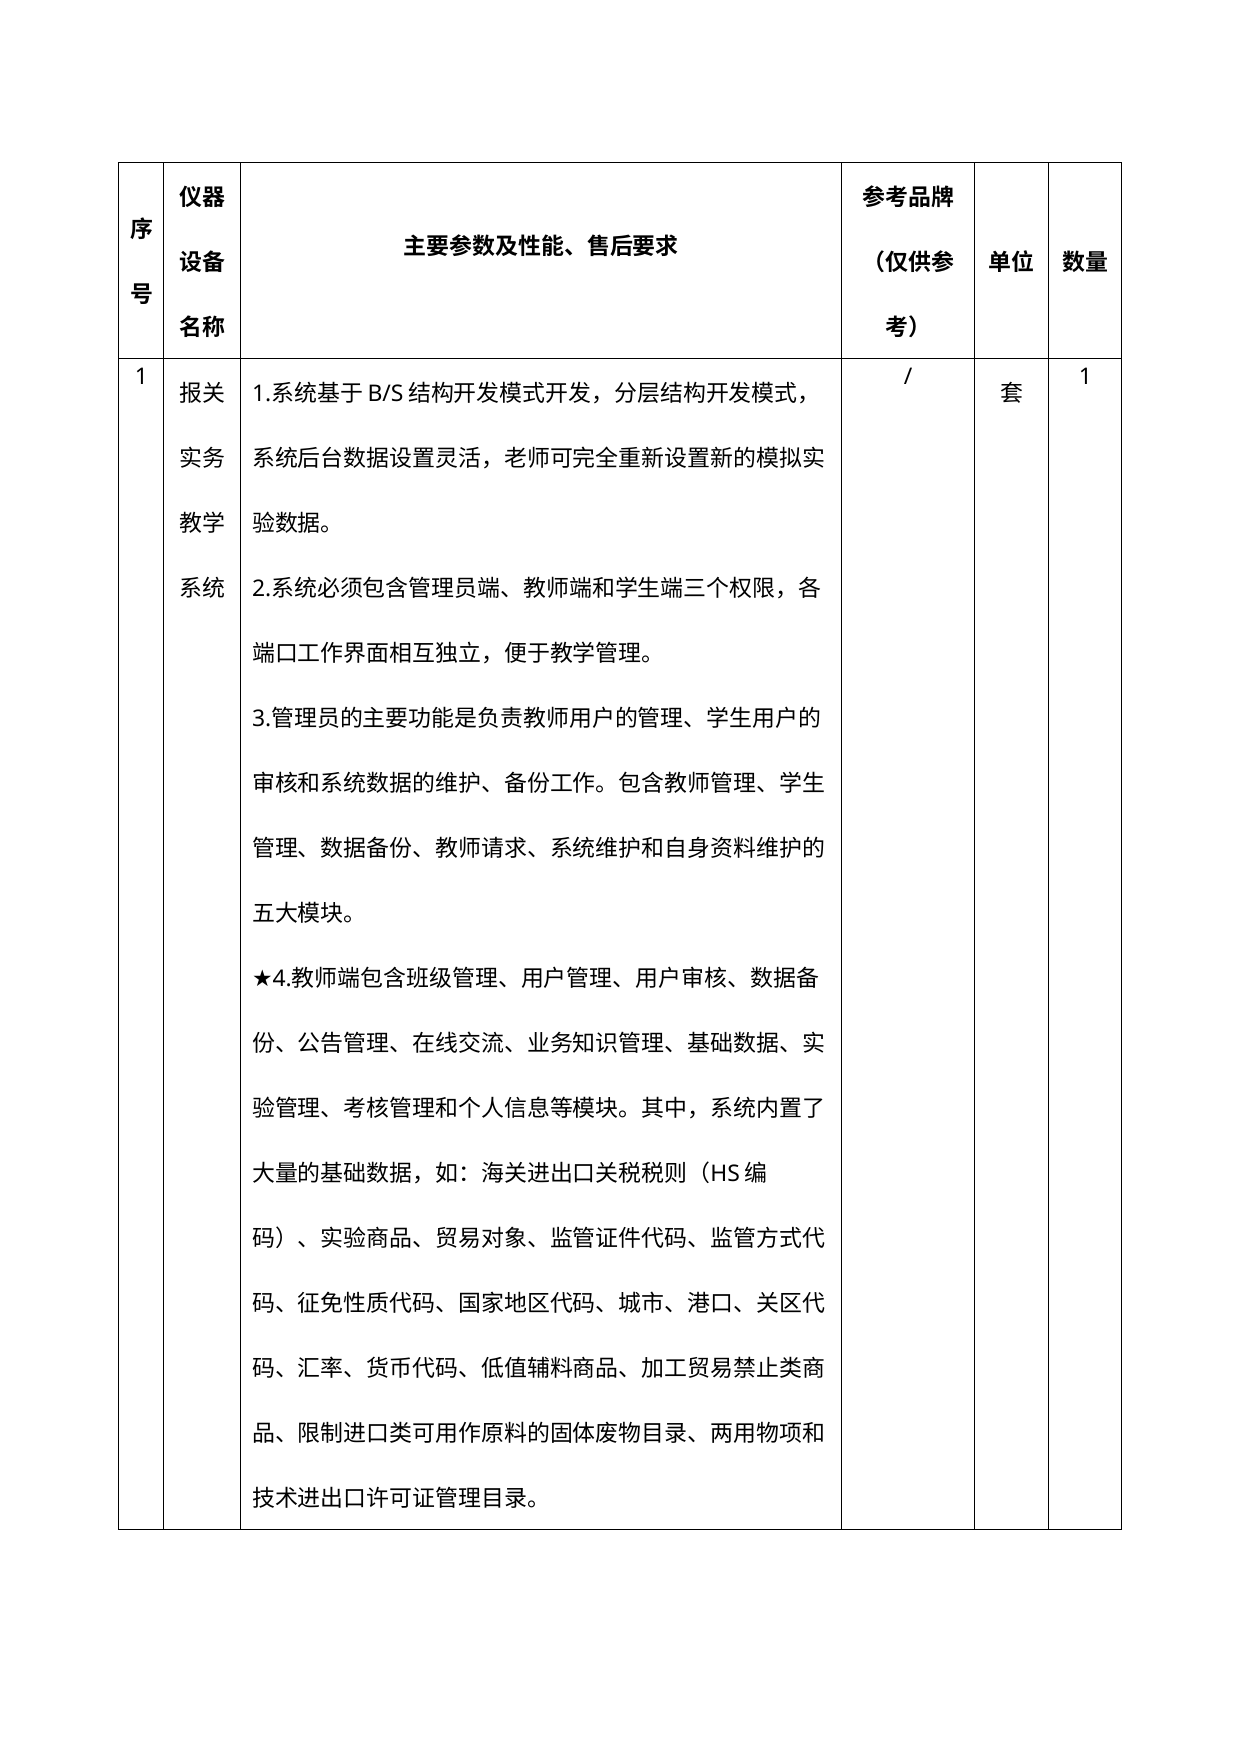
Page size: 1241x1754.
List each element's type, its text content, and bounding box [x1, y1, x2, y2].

table_header 单位 [975, 163, 1048, 358]
table_header 参考品牌 （仅供参考） [842, 163, 974, 358]
table_cell 1 [119, 359, 163, 1529]
table_header 数量 [1049, 163, 1121, 358]
table_cell / [842, 359, 974, 1529]
table_header 仪器设备名称 [164, 163, 240, 358]
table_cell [241, 359, 841, 1529]
table_cell 套 [975, 359, 1048, 1529]
table_header 主要参数及性能、售后要求 [241, 163, 841, 358]
table_cell 1 [1049, 359, 1121, 1529]
table_cell 报关实务教学系统 [164, 359, 240, 1529]
table_header 序号 [119, 163, 163, 358]
